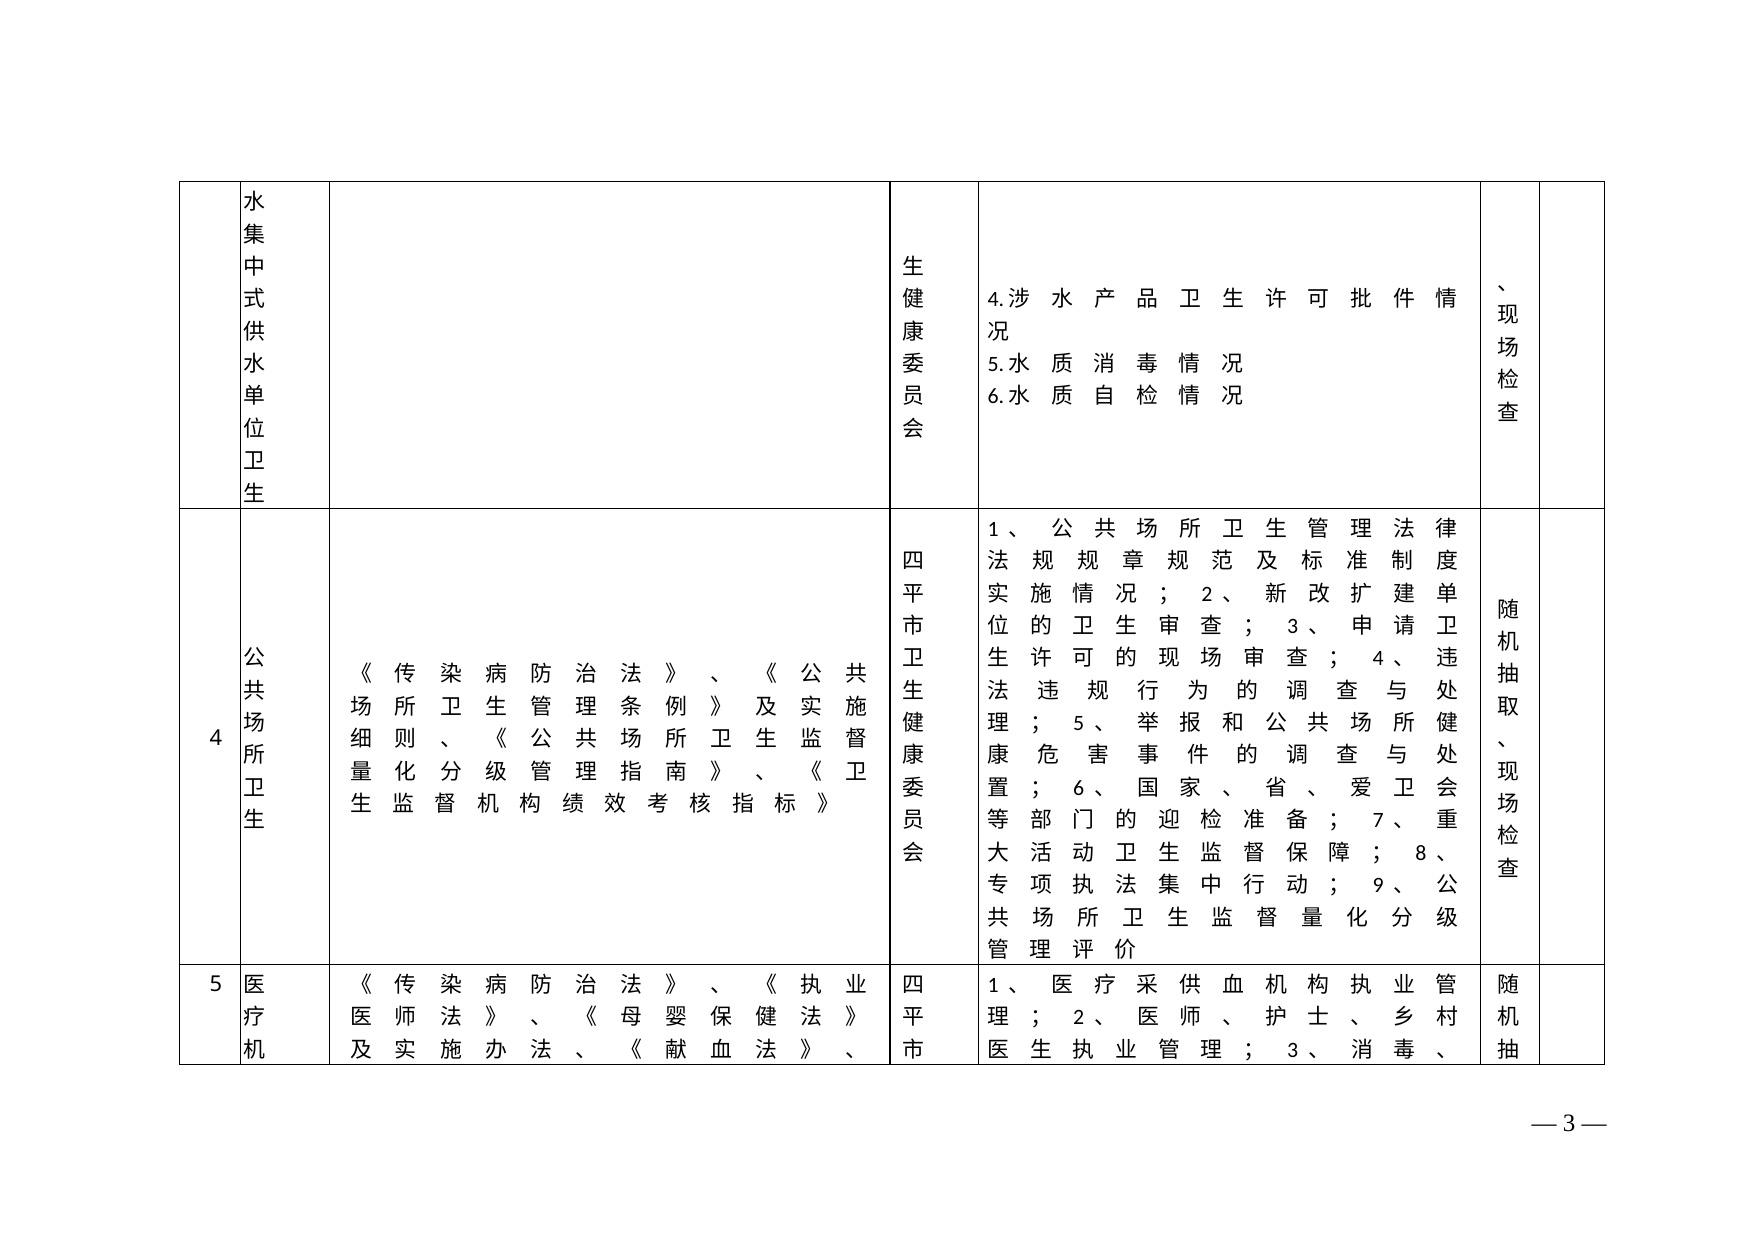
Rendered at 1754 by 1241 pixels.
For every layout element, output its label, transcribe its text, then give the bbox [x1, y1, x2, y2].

table_cell 随机抽取、现场检查 [1481, 182, 1539, 508]
table_cell 四平市卫生健康委员会 [891, 509, 978, 964]
table_cell 四平市卫生健康委员会 [891, 965, 978, 1064]
table_cell 四平市卫生健康委员会 [891, 182, 978, 508]
table_cell 生活饮用水集中式供水单位卫生 [241, 182, 329, 508]
table_cell 医疗机构卫生 [241, 965, 329, 1064]
table_cell 3 [180, 182, 240, 508]
table_cell [1540, 509, 1604, 964]
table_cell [979, 965, 1480, 1064]
table_cell [1540, 965, 1604, 1064]
table_cell 公共场所卫生 [241, 509, 329, 964]
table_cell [979, 182, 1480, 508]
table_cell 随机抽取、现场检查 [1481, 965, 1539, 1064]
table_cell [330, 182, 889, 508]
table_cell [1540, 182, 1604, 508]
table_cell 《传染病防治法》、《公共场所卫生管理条例》及实施细则、《公共场所卫生监督量化分级管理指南》、《卫生监督机构绩效考核指标》 [330, 509, 889, 964]
table_cell 随机抽取、现场检查 [1481, 509, 1539, 964]
table_cell 5 [180, 965, 240, 1064]
table_cell 4 [180, 509, 240, 964]
table_cell 1、公共场所卫生管理法律法规规章规范及标准制度实施情况；2、新改扩建单位的卫生审查；3、申请卫生许可的现场审查；4、违法违规行为的调查与处理；5、举报和公共场所健康危害事件的调查与处置；6、国家、省、爱卫会等部门的迎检准备；7、重大活动卫生监督保障；8、专项执法集中行动；9、公共场所卫生监督量化分级管理评价 [979, 509, 1480, 964]
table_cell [330, 965, 889, 1064]
